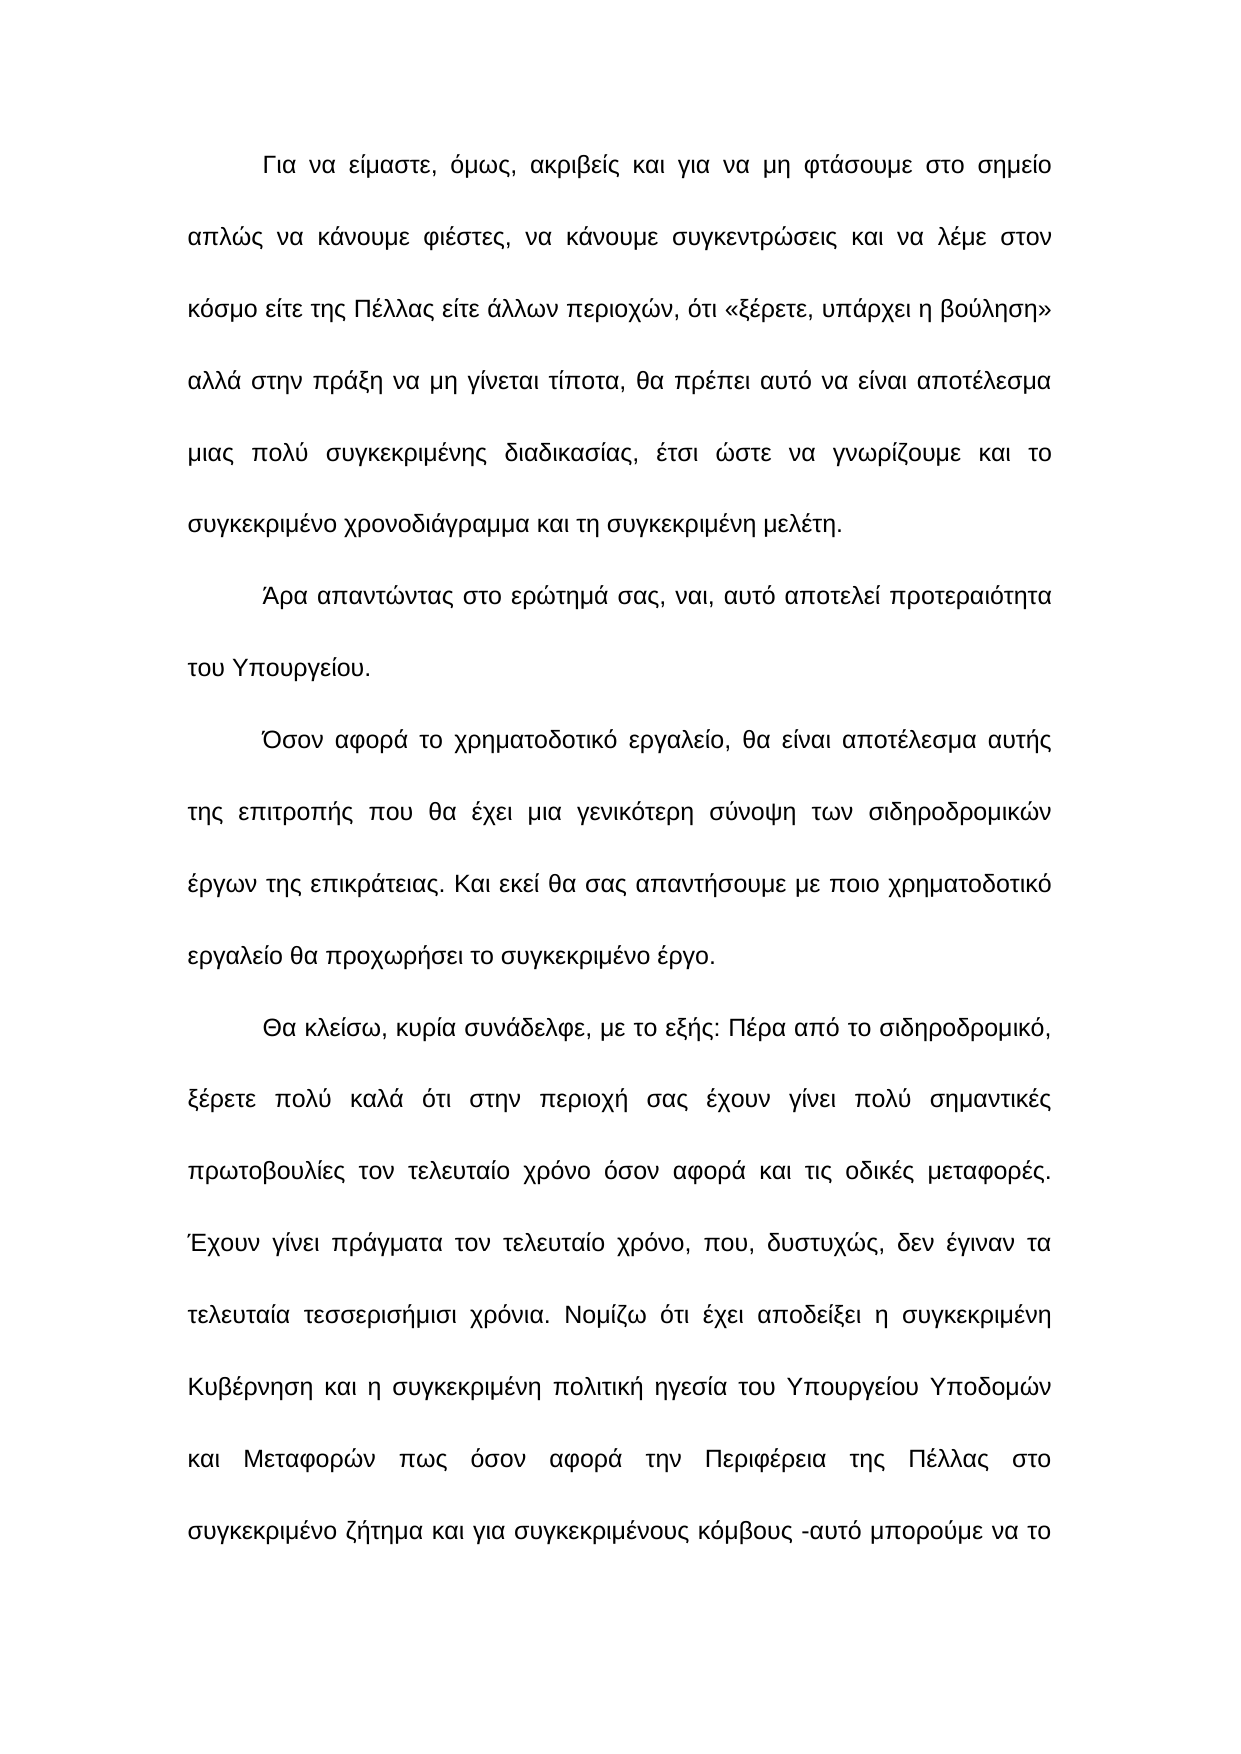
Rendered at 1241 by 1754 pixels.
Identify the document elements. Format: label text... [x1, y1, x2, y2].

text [187, 1012, 1053, 1544]
text Άρα απαντώντας στο ερώτημά σας, ναι, αυτό αποτελεί προτεραιότητα του Υπουργείου. [187, 581, 1053, 682]
text Για να είμαστε, όμως, ακριβείς και για να μη φτάσουμε στο σημείο απλώς να κάνουμε φιέστες, να κάνουμε συγκεντρώσεις και να λέμε στον κόσμο είτε της Πέλλας είτε άλλων περιοχών, ότι «ξέρετε, υπάρχει η βούληση» αλλά στην πράξη να μη γίνεται τίποτα, θα πρέπει αυτό να είναι αποτέλεσμα μιας πολύ συγκεκριμένης διαδικασίας, έτσι ώστε να γνωρίζουμε και το συγκεκριμένο χρονοδιάγραμμα και τη συγκεκριμένη μελέτη. [187, 150, 1053, 538]
text Όσον αφορά το χρηματοδοτικό εργαλείο, θα είναι αποτέλεσμα αυτής της επιτροπής που θα έχει μια γενικότερη σύνοψη των σιδηροδρομικών έργων της επικράτειας. Και εκεί θα σας απαντήσουμε με ποιο χρηματοδοτικό εργαλείο θα προχωρήσει το συγκεκριμένο έργο. [187, 725, 1053, 969]
